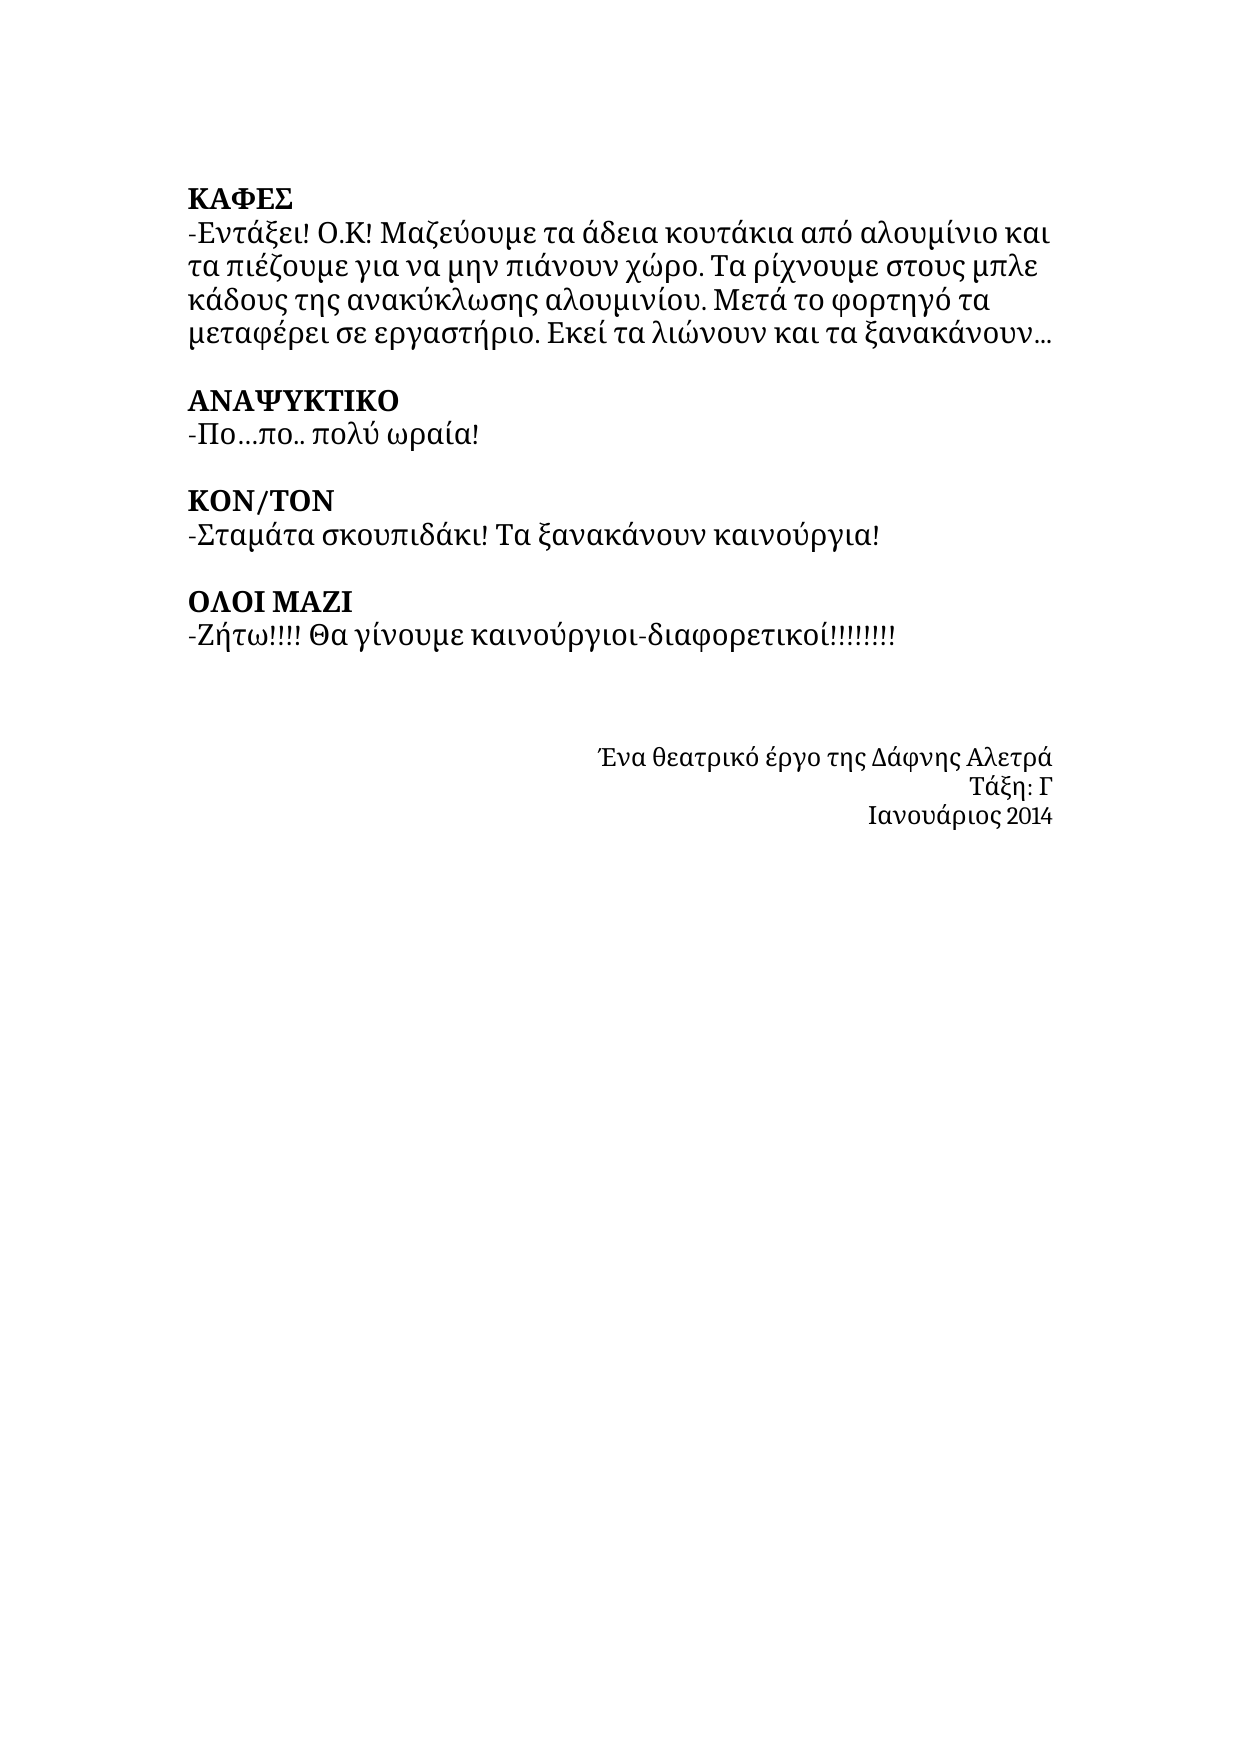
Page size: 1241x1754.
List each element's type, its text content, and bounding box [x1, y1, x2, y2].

text -Εντάξει! Ο.Κ! Μαζεύουμε τα άδεια κουτάκια από αλουμίνιο και τα πιέζουμε για να μην πιάνουν χώρο. Τα ρίχνουμε στους μπλε κάδους της ανακύκλωσης αλουμινίου. Μετά το φορτηγό τα μεταφέρει σε εργαστήριο. Εκεί τα λιώνουν και τα ξανακάνουν... [187, 217, 1053, 351]
text ΚΑΦΕΣ [187, 183, 1053, 217]
text ΟΛΟΙ ΜΑΖΙ [187, 586, 1053, 619]
text -Σταμάτα σκουπιδάκι! Τα ξανακάνουν καινούργια! [187, 519, 1053, 552]
text Ένα θεατρικό έργο της Δάφνης Αλετρά [187, 744, 1053, 773]
text Τάξη: Γ [187, 773, 1053, 802]
text -Ζήτω!!!! Θα γίνουμε καινούργιοι-διαφορετικοί!!!!!!!! [187, 619, 1053, 653]
text Ιανουάριος 2014 [187, 802, 1053, 830]
text ΚΟΝ/ΤΟΝ [187, 485, 1053, 519]
text -Πο…πο.. πολύ ωραία! [187, 418, 1053, 452]
text ΑΝΑΨΥΚΤΙΚΟ [187, 385, 1053, 418]
